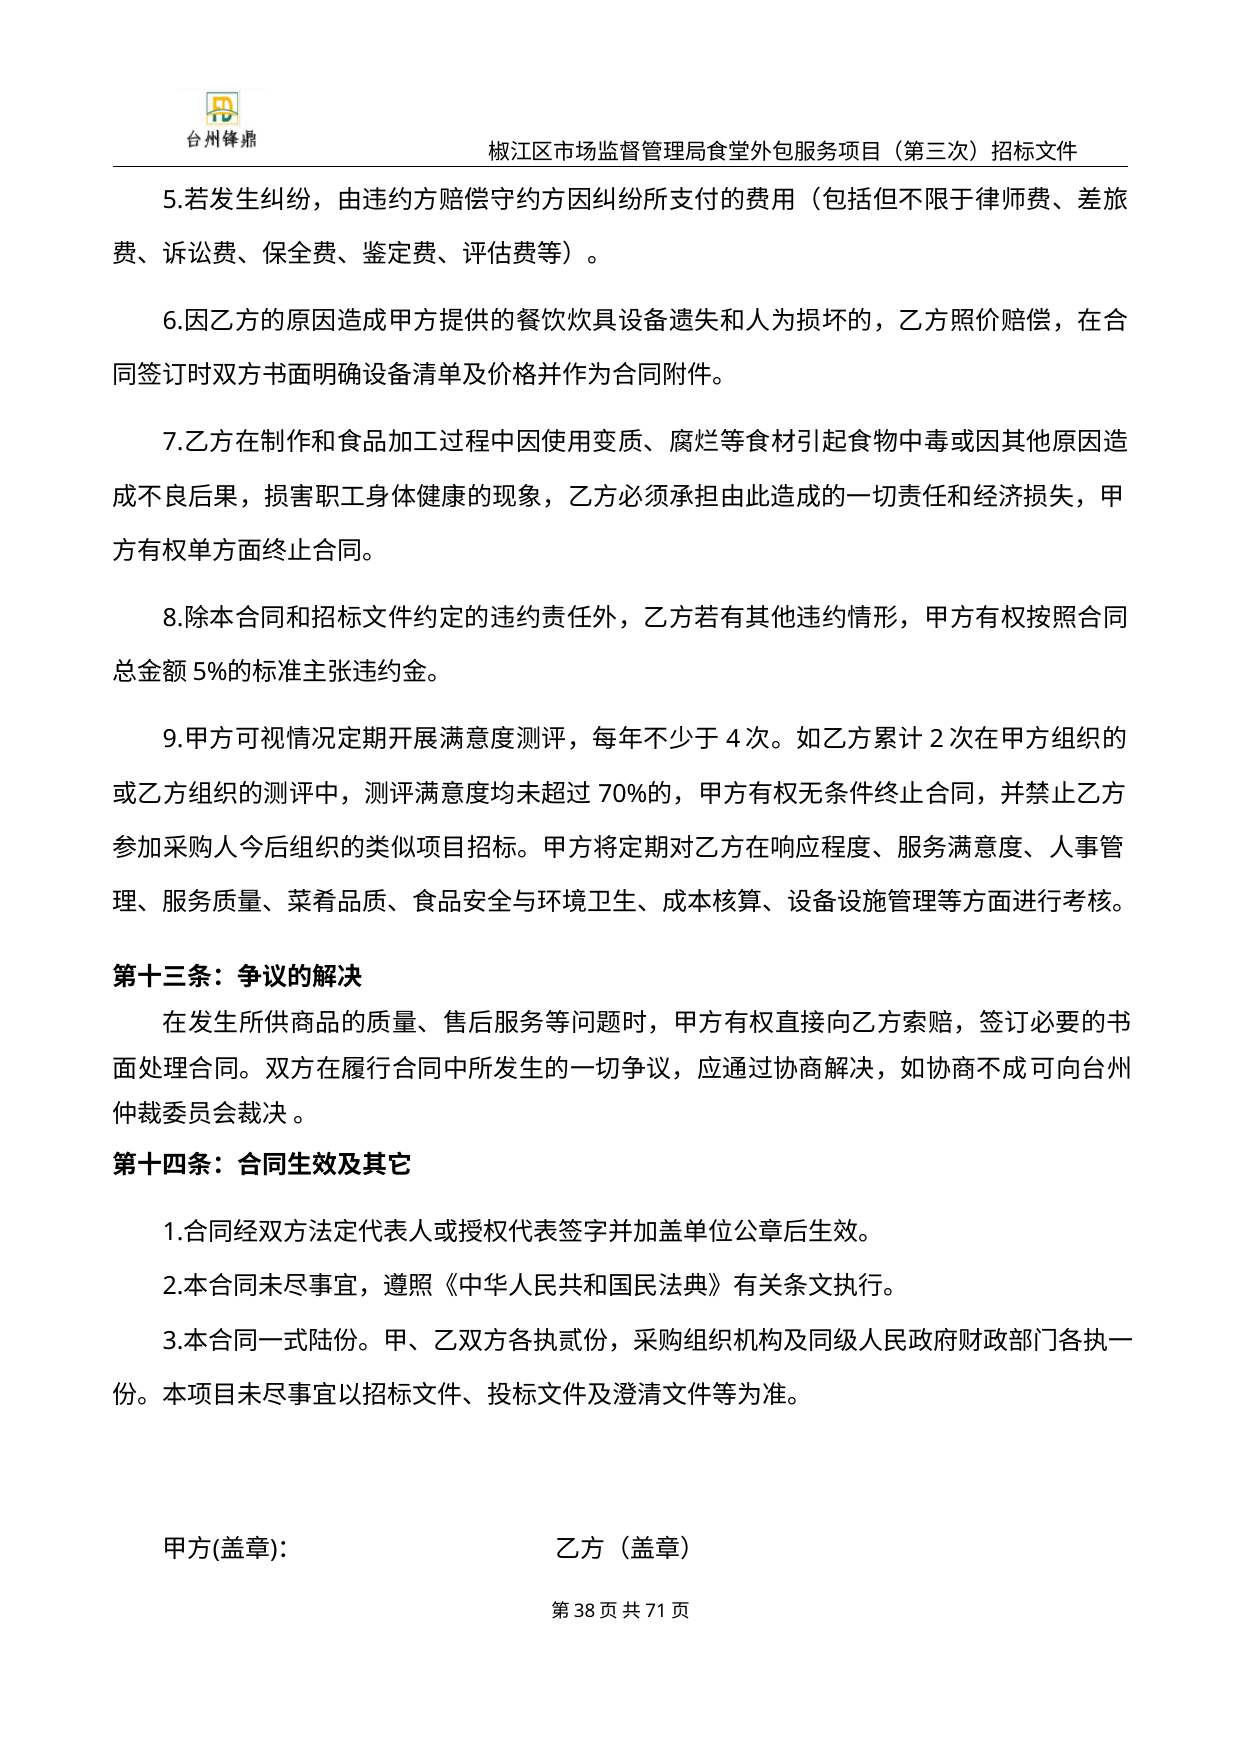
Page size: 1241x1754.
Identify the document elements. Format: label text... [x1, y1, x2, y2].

text 9.甲方可视情况定期开展满意度测评，每年不少于4次。如乙方累计2次在甲方组织的或乙方组织的测评中，测评满意度均未超过70%的，甲方有权无条件终止合同，并禁止乙方参加采购人今后组织的类似项目招标。甲方将定期对乙方在响应程度、服务满意度、人事管理、服务质量、菜肴品质、食品安全与环境卫生、成本核算、设备设施管理等方面进行考核。 [112, 719, 1128, 918]
picture [178, 88, 268, 160]
text 3.本合同一式陆份。甲、乙双方各执贰份，采购组织机构及同级人民政府财政部门各执一份。本项目未尽事宜以招标文件、投标文件及澄清文件等为准。 [112, 1320, 1137, 1411]
text 在发生所供商品的质量、售后服务等问题时，甲方有权直接向乙方索赔，签订必要的书面处理合同。双方在履行合同中所发生的一切争议，应通过协商解决，如协商不成可向台州仲裁委员会裁决 。 [112, 994, 1132, 1132]
text 8.除本合同和招标文件约定的违约责任外，乙方若有其他违约情形，甲方有权按照合同总金额5%的标准主张违约金。 [112, 597, 1128, 688]
text 7.乙方在制作和食品加工过程中因使用变质、腐烂等食材引起食物中毒或因其他原因造成不良后果，损害职工身体健康的现象，乙方必须承担由此造成的一切责任和经济损失，甲方有权单方面终止合同。 [112, 422, 1128, 567]
text 1.合同经双方法定代表人或授权代表签字并加盖单位公章后生效。 [112, 1211, 1137, 1248]
text 2.本合同未尽事宜，遵照《中华人民共和国民法典》有关条文执行。 [112, 1266, 1137, 1302]
text 第十三条：争议的解决 [112, 949, 1132, 994]
text 5.若发生纠纷，由违约方赔偿守约方因纠纷所支付的费用（包括但不限于律师费、差旅费、诉讼费、保全费、鉴定费、评估费等）。 [112, 179, 1128, 270]
text 第十四条：合同生效及其它 [112, 1144, 1128, 1181]
text 6.因乙方的原因造成甲方提供的餐饮炊具设备遗失和人为损坏的，乙方照价赔偿，在合同签订时双方书面明确设备清单及价格并作为合同附件。 [112, 301, 1128, 391]
text 甲方(盖章)： 乙方（盖章） [112, 1521, 1132, 1566]
